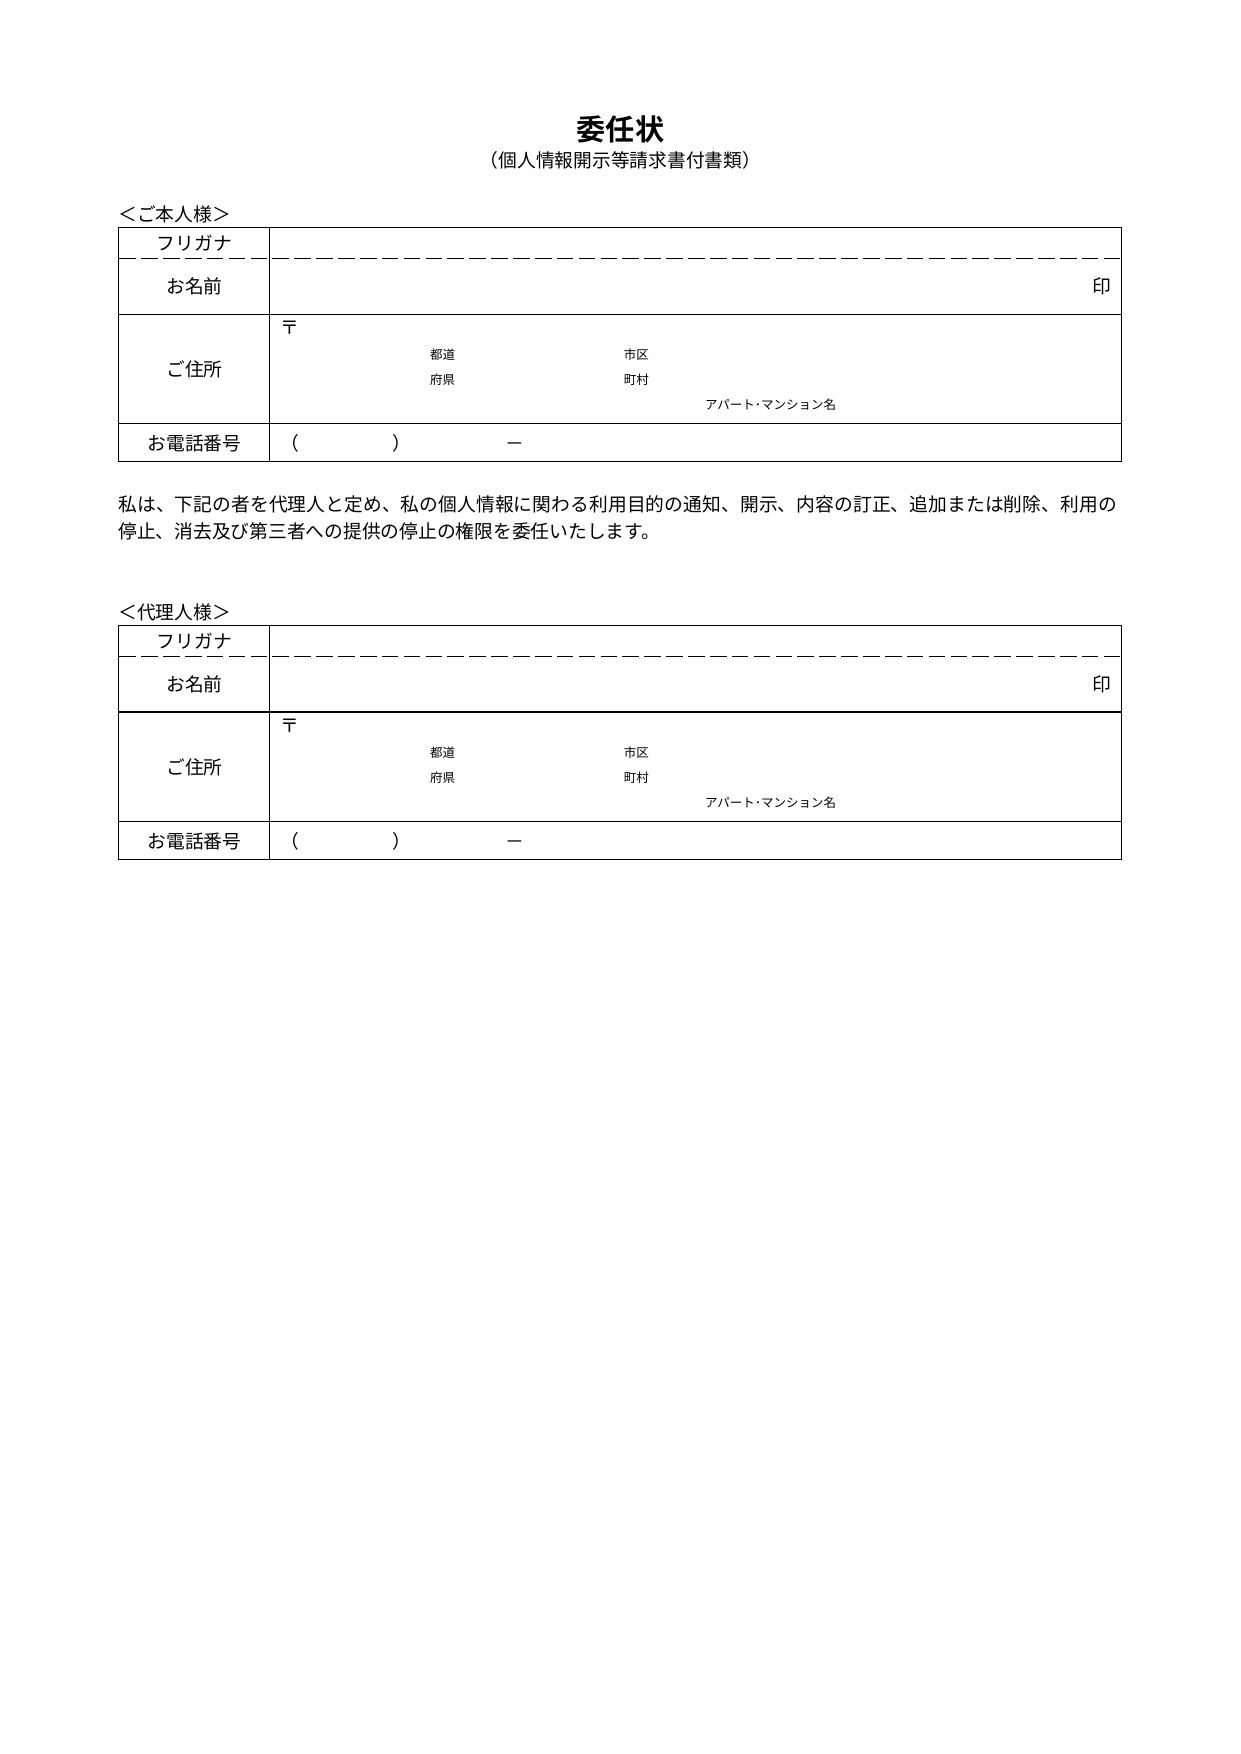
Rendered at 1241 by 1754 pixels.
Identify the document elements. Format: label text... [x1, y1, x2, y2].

table_cell ご住所 [119, 315, 269, 423]
table_cell 印 [270, 258, 1121, 314]
text 委任状 [118, 117, 1122, 146]
table_cell ご住所 [119, 713, 269, 821]
text （個人情報開示等請求書付書類） [118, 146, 1122, 173]
table_header [270, 228, 1121, 258]
table_cell 印 [270, 656, 1121, 711]
table_header [270, 626, 1121, 656]
table_cell （ ） － [270, 424, 1121, 461]
table_cell お名前 [119, 656, 269, 711]
table_header フリガナ [119, 228, 269, 258]
table_cell お名前 [119, 258, 269, 314]
table_cell 〒 都道 市区 府県 町村 アパート･マンション名 [270, 315, 1121, 423]
table_cell お電話番号 [119, 424, 269, 461]
table_cell （ ） － [270, 822, 1121, 859]
text 私は、下記の者を代理人と定め、私の個人情報に関わる利用目的の通知、開示、内容の訂正、追加または削除、利用の停止、消去及び第三者への提供の停止の権限を委任いたします。 [118, 489, 1122, 543]
table_cell 〒 都道 市区 府県 町村 アパート･マンション名 [270, 713, 1121, 821]
table_cell お電話番号 [119, 822, 269, 859]
text ＜代理人様＞ [118, 598, 1122, 625]
text ＜ご本人様＞ [118, 200, 1122, 227]
table_header フリガナ [119, 626, 269, 656]
